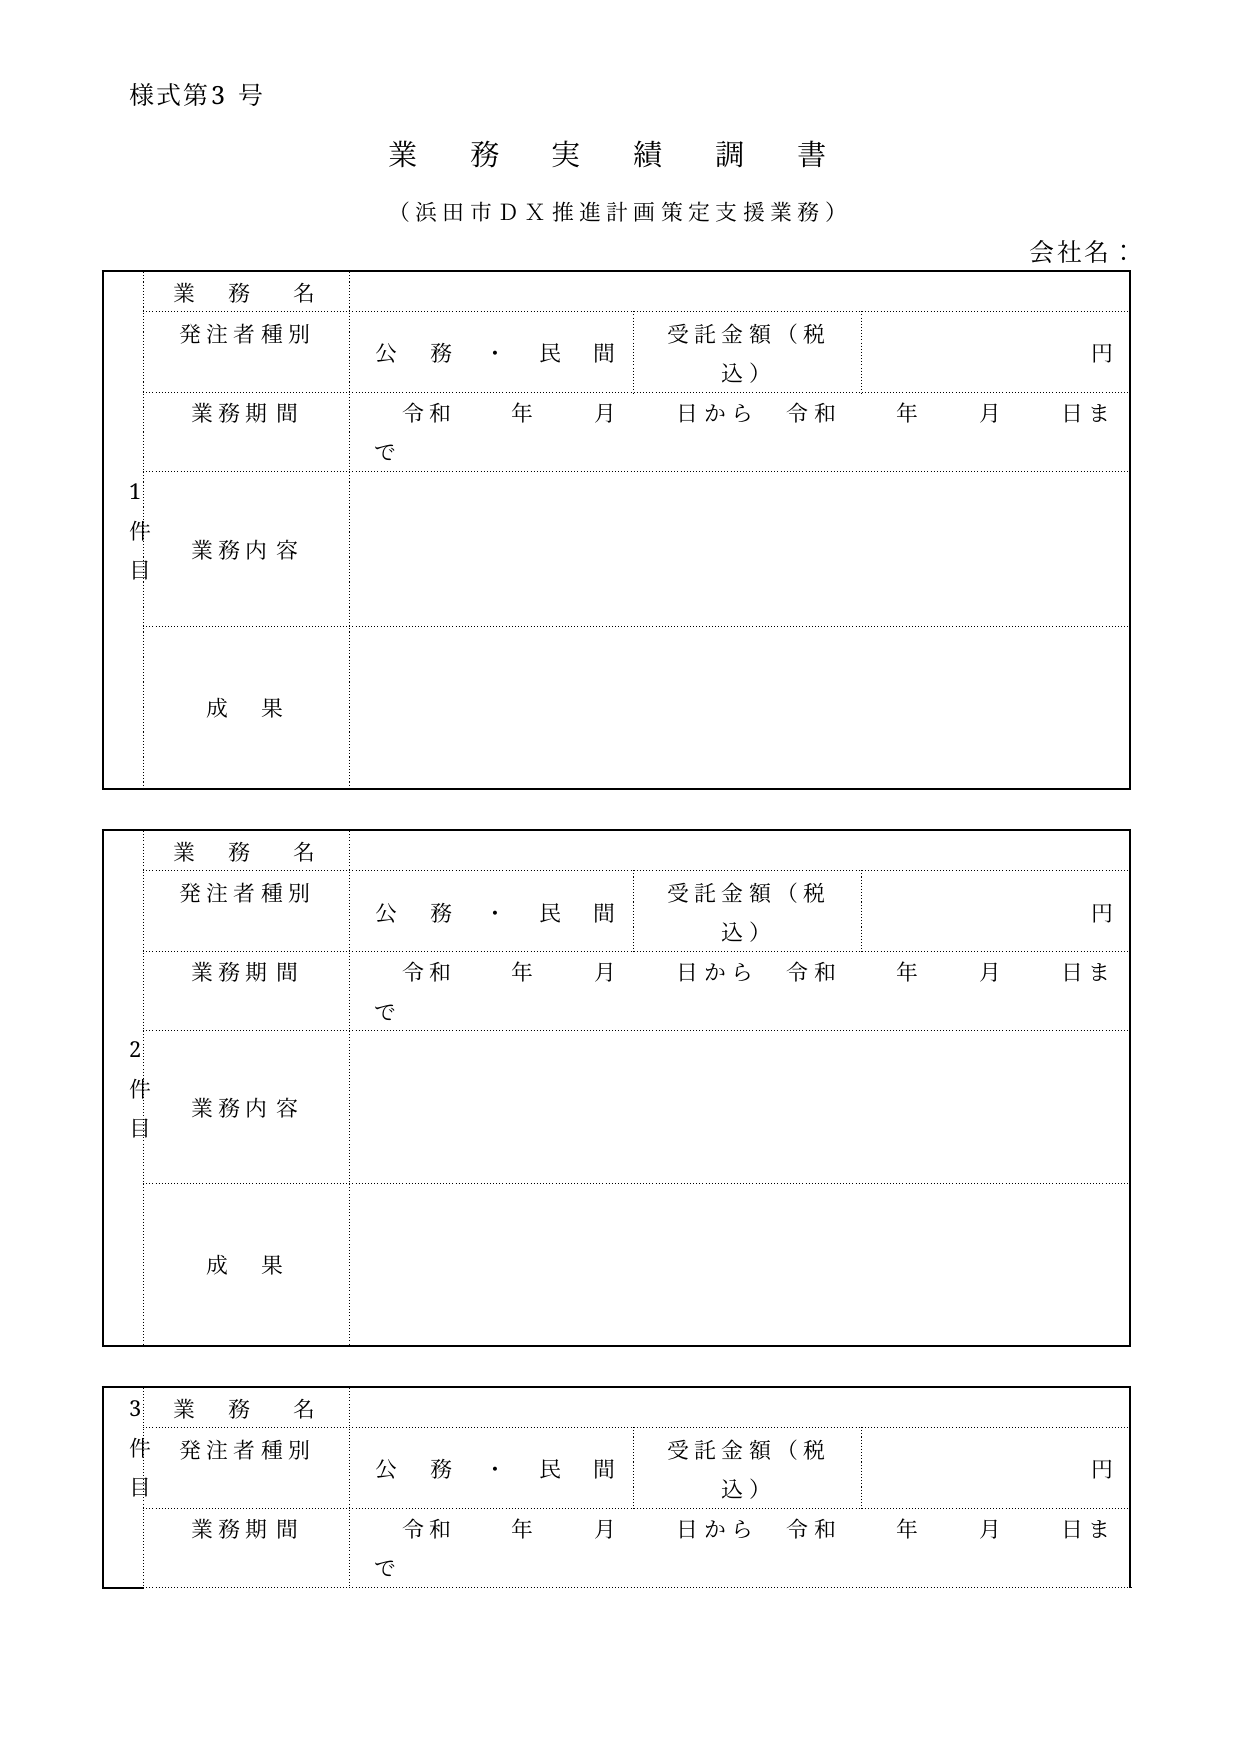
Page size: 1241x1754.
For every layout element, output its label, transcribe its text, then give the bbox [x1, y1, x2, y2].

table_cell 公 務 ・ 民 間 [350, 1427, 633, 1507]
table_cell 公 務 ・ 民 間 [350, 311, 633, 392]
table_header 1件目 [104, 272, 143, 788]
table_cell 業務内容 [144, 471, 350, 626]
table_cell 発注者種別 [144, 1427, 350, 1507]
table_header [350, 831, 1129, 870]
table_header 2件目 [104, 831, 143, 1344]
table_header 業務名 [144, 1388, 350, 1427]
text 会社名： [102, 231, 1139, 270]
table_cell 令和 年 月 日から 令和 年 月 日まで [350, 392, 1129, 471]
table_cell [350, 1183, 1129, 1344]
table_cell 業務期間 [144, 1508, 350, 1587]
table_header 3 件目 [104, 1388, 143, 1587]
table_cell 業務期間 [144, 392, 350, 471]
text （浜田市ＤＸ推進計画策定支援業務） [102, 192, 1139, 231]
table_cell 成 果 [144, 1183, 350, 1344]
text 業 務 実 績 調 書 [102, 113, 1139, 192]
text 様式第3号 [102, 74, 1139, 113]
table_cell 受託金額（税込） [633, 311, 861, 392]
table_cell 円 [861, 1427, 1129, 1507]
table_cell 業務期間 [144, 951, 350, 1030]
table_cell 成 果 [144, 626, 350, 788]
table_cell 公 務 ・ 民 間 [350, 870, 633, 951]
table_cell 受託金額（税込） [633, 1427, 861, 1507]
table_cell [350, 1030, 1129, 1182]
table_cell 令和 年 月 日から 令和 年 月 日まで [350, 1508, 1129, 1587]
table_cell 受託金額（税込） [633, 870, 861, 951]
table_header 業務名 [144, 831, 350, 870]
table_cell [350, 626, 1129, 788]
table_cell 発注者種別 [144, 870, 350, 951]
table_cell 発注者種別 [144, 311, 350, 392]
table_cell [350, 471, 1129, 626]
table_cell 業務内容 [144, 1030, 350, 1182]
table_header [350, 272, 1129, 311]
table_header 業務名 [144, 272, 350, 311]
table_cell 令和 年 月 日から 令和 年 月 日まで [350, 951, 1129, 1030]
table_header [350, 1388, 1129, 1427]
table_cell 円 [861, 311, 1129, 392]
table_cell 円 [861, 870, 1129, 951]
